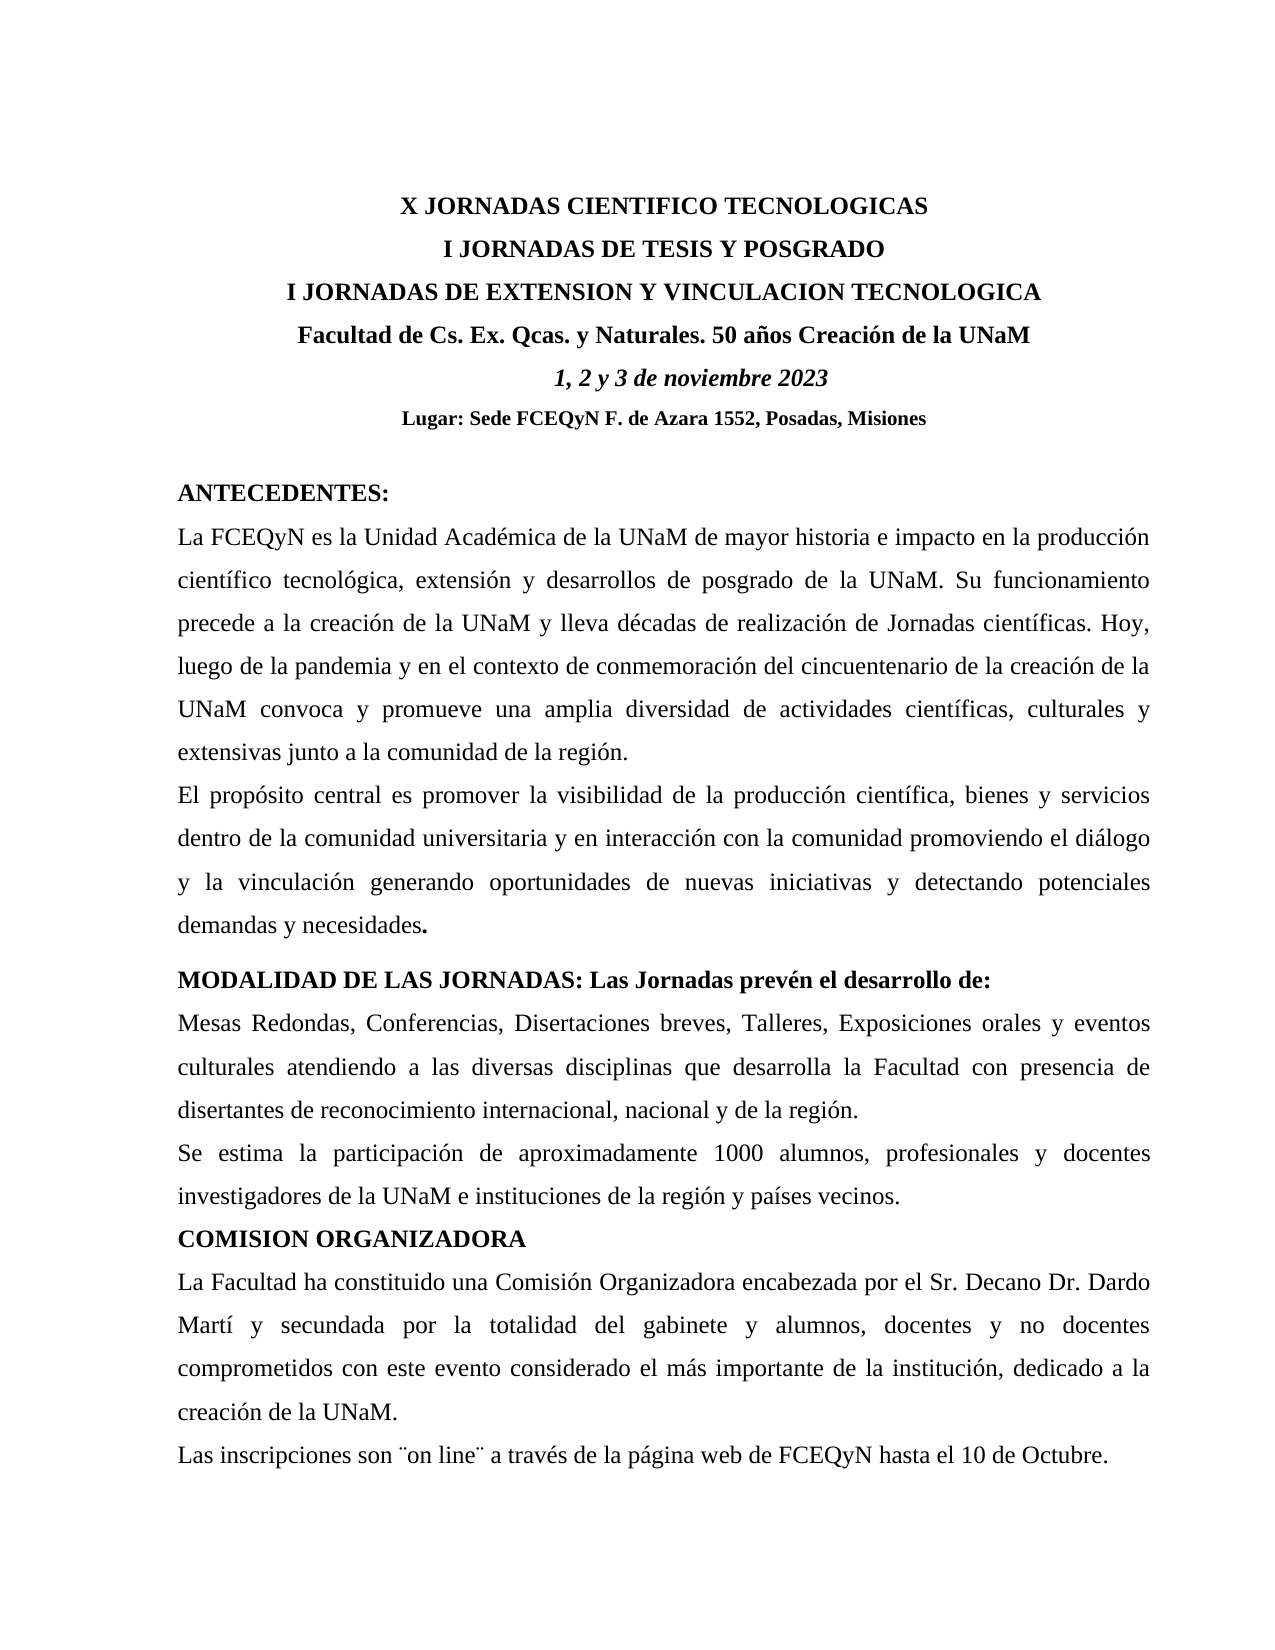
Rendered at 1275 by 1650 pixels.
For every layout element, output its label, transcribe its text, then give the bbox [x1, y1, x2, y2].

text Facultad de Cs. Ex. Qcas. y Naturales. 50 años Creación de la UNaM [177, 320, 1151, 349]
text El propósito central es promover la visibilidad de la producción científica, bienes y servicios dentro de la comunidad universitaria y en interacción con la comunidad promoviendo el diálogo y la vinculación generando oportunidades de nuevas iniciativas y detectando potenciales demandas y necesidades. [177, 780, 1151, 938]
text Lugar: Sede FCEQyN F. de Azara 1552, Posadas, Misiones [177, 406, 1151, 430]
text MODALIDAD DE LAS JORNADAS: Las Jornadas prevén el desarrollo de: [177, 965, 1151, 994]
text X JORNADAS CIENTIFICO TECNOLOGICAS [177, 191, 1151, 219]
text ANTECEDENTES: [177, 478, 1151, 507]
text I JORNADAS DE TESIS Y POSGRADO [177, 234, 1151, 263]
text La Facultad ha constituido una Comisión Organizadora encabezada por el Sr. Decano Dr. Dardo Martí y secundada por la totalidad del gabinete y alumnos, docentes y no docentes comprometidos con este evento considerado el más importante de la institución, dedicado a la creación de la UNaM. [177, 1267, 1151, 1425]
text La FCEQyN es la Unidad Académica de la UNaM de mayor historia e impacto en la producción científico tecnológica, extensión y desarrollos de posgrado de la UNaM. Su funcionamiento precede a la creación de la UNaM y lleva décadas de realización de Jornadas científicas. Hoy, luego de la pandemia y en el contexto de conmemoración del cincuentenario de la creación de la UNaM convoca y promueve una amplia diversidad de actividades científicas, culturales y extensivas junto a la comunidad de la región. [177, 522, 1151, 766]
text I JORNADAS DE EXTENSION Y VINCULACION TECNOLOGICA [177, 277, 1151, 306]
text COMISION ORGANIZADORA [177, 1224, 1151, 1253]
text Las inscripciones son ¨on line¨ a través de la página web de FCEQyN hasta el 10 de Octubre. [177, 1440, 1151, 1468]
text Se estima la participación de aproximadamente 1000 alumnos, profesionales y docentes investigadores de la UNaM e instituciones de la región y países vecinos. [177, 1138, 1151, 1210]
text 1, 2 y 3 de noviembre 2023 [233, 363, 1151, 392]
text Mesas Redondas, Conferencias, Disertaciones breves, Talleres, Exposiciones orales y eventos culturales atendiendo a las diversas disciplinas que desarrolla la Facultad con presencia de disertantes de reconocimiento internacional, nacional y de la región. [177, 1008, 1151, 1123]
